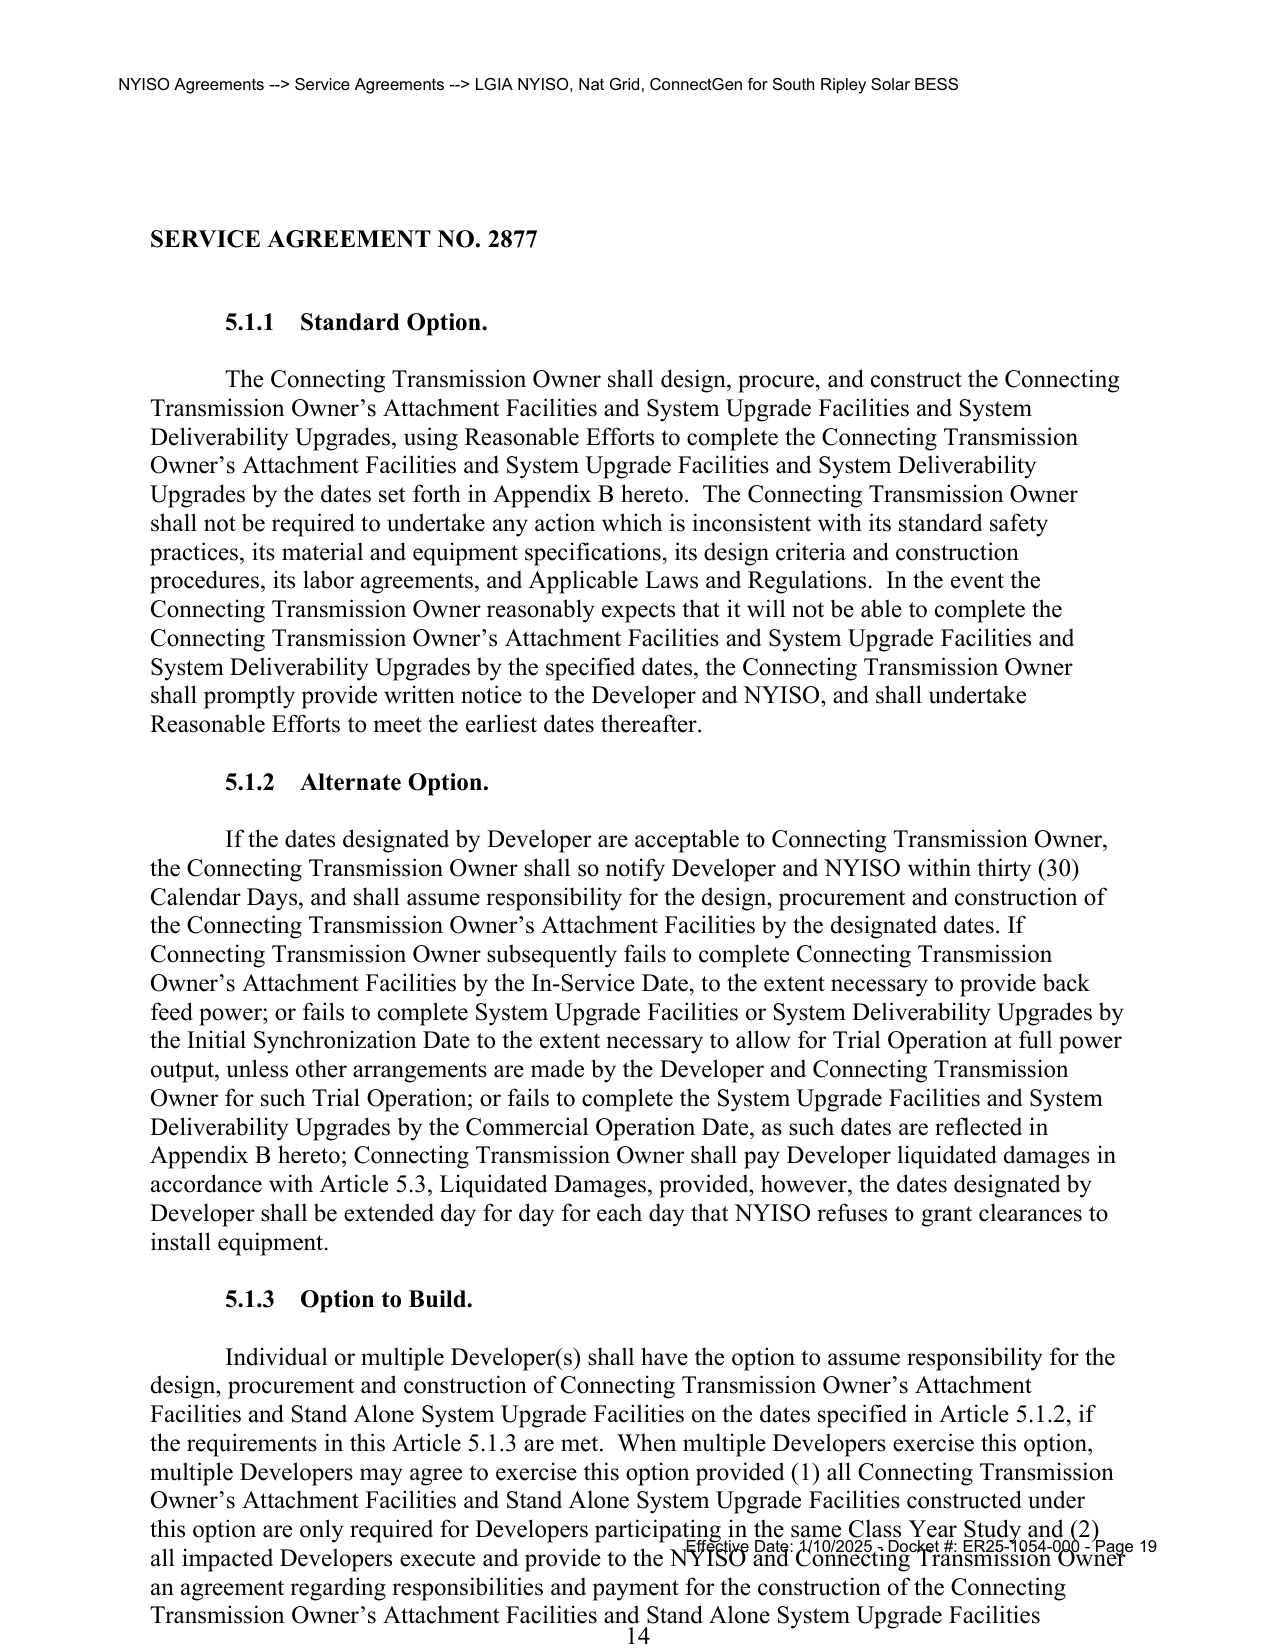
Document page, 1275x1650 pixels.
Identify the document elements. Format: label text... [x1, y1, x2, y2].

list practices, its material and equipment specifications, its design criteria and construction [150, 538, 1144, 566]
list If the dates designated by Developer are acceptable to Connecting Transmission Owner, [225, 825, 1149, 853]
list Deliverability Upgrades by the Commercial Operation Date, as such dates are reflected in [150, 1113, 1149, 1141]
list accordance with Article 5.3, Liquidated Damages, provided, however, the dates designated by [150, 1170, 1149, 1198]
list Deliverability Upgrades, using Reasonable Efforts to complete the Connecting Transmission [150, 423, 1144, 451]
list Developer shall be extended day for day for each day that NYISO refuses to grant clearances to [150, 1199, 1149, 1227]
list the Connecting Transmission Owner’s Attachment Facilities by the designated dates. If [150, 912, 1149, 939]
list output, unless other arrangements are made by the Developer and Connecting Transmission [150, 1055, 1149, 1083]
list Owner for such Trial Operation; or fails to complete the System Upgrade Facilities and System [150, 1084, 1149, 1112]
list an agreement regarding responsibilities and payment for the construction of the Connecting [150, 1573, 1149, 1601]
list 5.1.3 Option to Build. [225, 1285, 498, 1313]
list design, procurement and construction of Connecting Transmission Owner’s Attachment [150, 1372, 1149, 1399]
list all impacted Developers execute and provide to the NYISO and Connecting Transmission Owner [150, 1544, 1149, 1572]
list the Initial Synchronization Date to the extent necessary to allow for Trial Operation at full power [150, 1027, 1149, 1054]
list Owner’s Attachment Facilities and Stand Alone System Upgrade Facilities constructed under [150, 1487, 1149, 1514]
list Individual or multiple Developer(s) shall have the option to assume responsibility for the [225, 1343, 1149, 1371]
list Connecting Transmission Owner subsequently fails to complete Connecting Transmission [150, 940, 1149, 968]
list shall not be required to undertake any action which is inconsistent with its standard safety [150, 509, 1144, 537]
list 14 [625, 1622, 675, 1650]
list Facilities and Stand Alone System Upgrade Facilities on the dates specified in Article 5.1.2, if [150, 1401, 1149, 1428]
list 5.1.2 Alternate Option. [225, 768, 514, 796]
list Connecting Transmission Owner’s Attachment Facilities and System Upgrade Facilities and [150, 624, 1144, 652]
list the requirements in this Article 5.1.3 are met. When multiple Developers exercise this option, [150, 1429, 1149, 1457]
list Upgrades by the dates set forth in Appendix B hereto. The Connecting Transmission Owner [150, 480, 1144, 508]
list The Connecting Transmission Owner shall design, procure, and construct the Connecting [225, 365, 1144, 393]
list 5.1.1 Standard Option. [225, 308, 563, 336]
list Owner’s Attachment Facilities and System Upgrade Facilities and System Deliverability [150, 452, 1144, 479]
list System Deliverability Upgrades by the specified dates, the Connecting Transmission Owner [150, 653, 1144, 681]
list Calendar Days, and shall assume responsibility for the design, procurement and construction of [150, 883, 1149, 911]
list Appendix B hereto; Connecting Transmission Owner shall pay Developer liquidated damages in [150, 1142, 1149, 1169]
list multiple Developers may agree to exercise this option provided (1) all Connecting Transmission [150, 1458, 1149, 1486]
list shall promptly provide written notice to the Developer and NYISO, and shall undertake [150, 682, 1144, 709]
list Reasonable Efforts to meet the earliest dates thereafter. [150, 710, 1144, 738]
list Owner’s Attachment Facilities by the In-Service Date, to the extent necessary to provide back [150, 969, 1149, 997]
list procedures, its labor agreements, and Applicable Laws and Regulations. In the event the [150, 567, 1144, 594]
list Transmission Owner’s Attachment Facilities and System Upgrade Facilities and System [150, 394, 1144, 422]
list feed power; or fails to complete System Upgrade Facilities or System Deliverability Upgrades by [150, 998, 1149, 1026]
list Transmission Owner’s Attachment Facilities and Stand Alone System Upgrade Facilities [150, 1602, 1149, 1629]
list this option are only required for Developers participating in the same Class Year Study and (2) [150, 1516, 1149, 1543]
list the Connecting Transmission Owner shall so notify Developer and NYISO within thirty (30) [150, 854, 1149, 882]
list SERVICE AGREEMENT NO. 2877 [150, 225, 563, 253]
list Connecting Transmission Owner reasonably expects that it will not be able to complete the [150, 595, 1144, 623]
list install equipment. [150, 1228, 1149, 1256]
